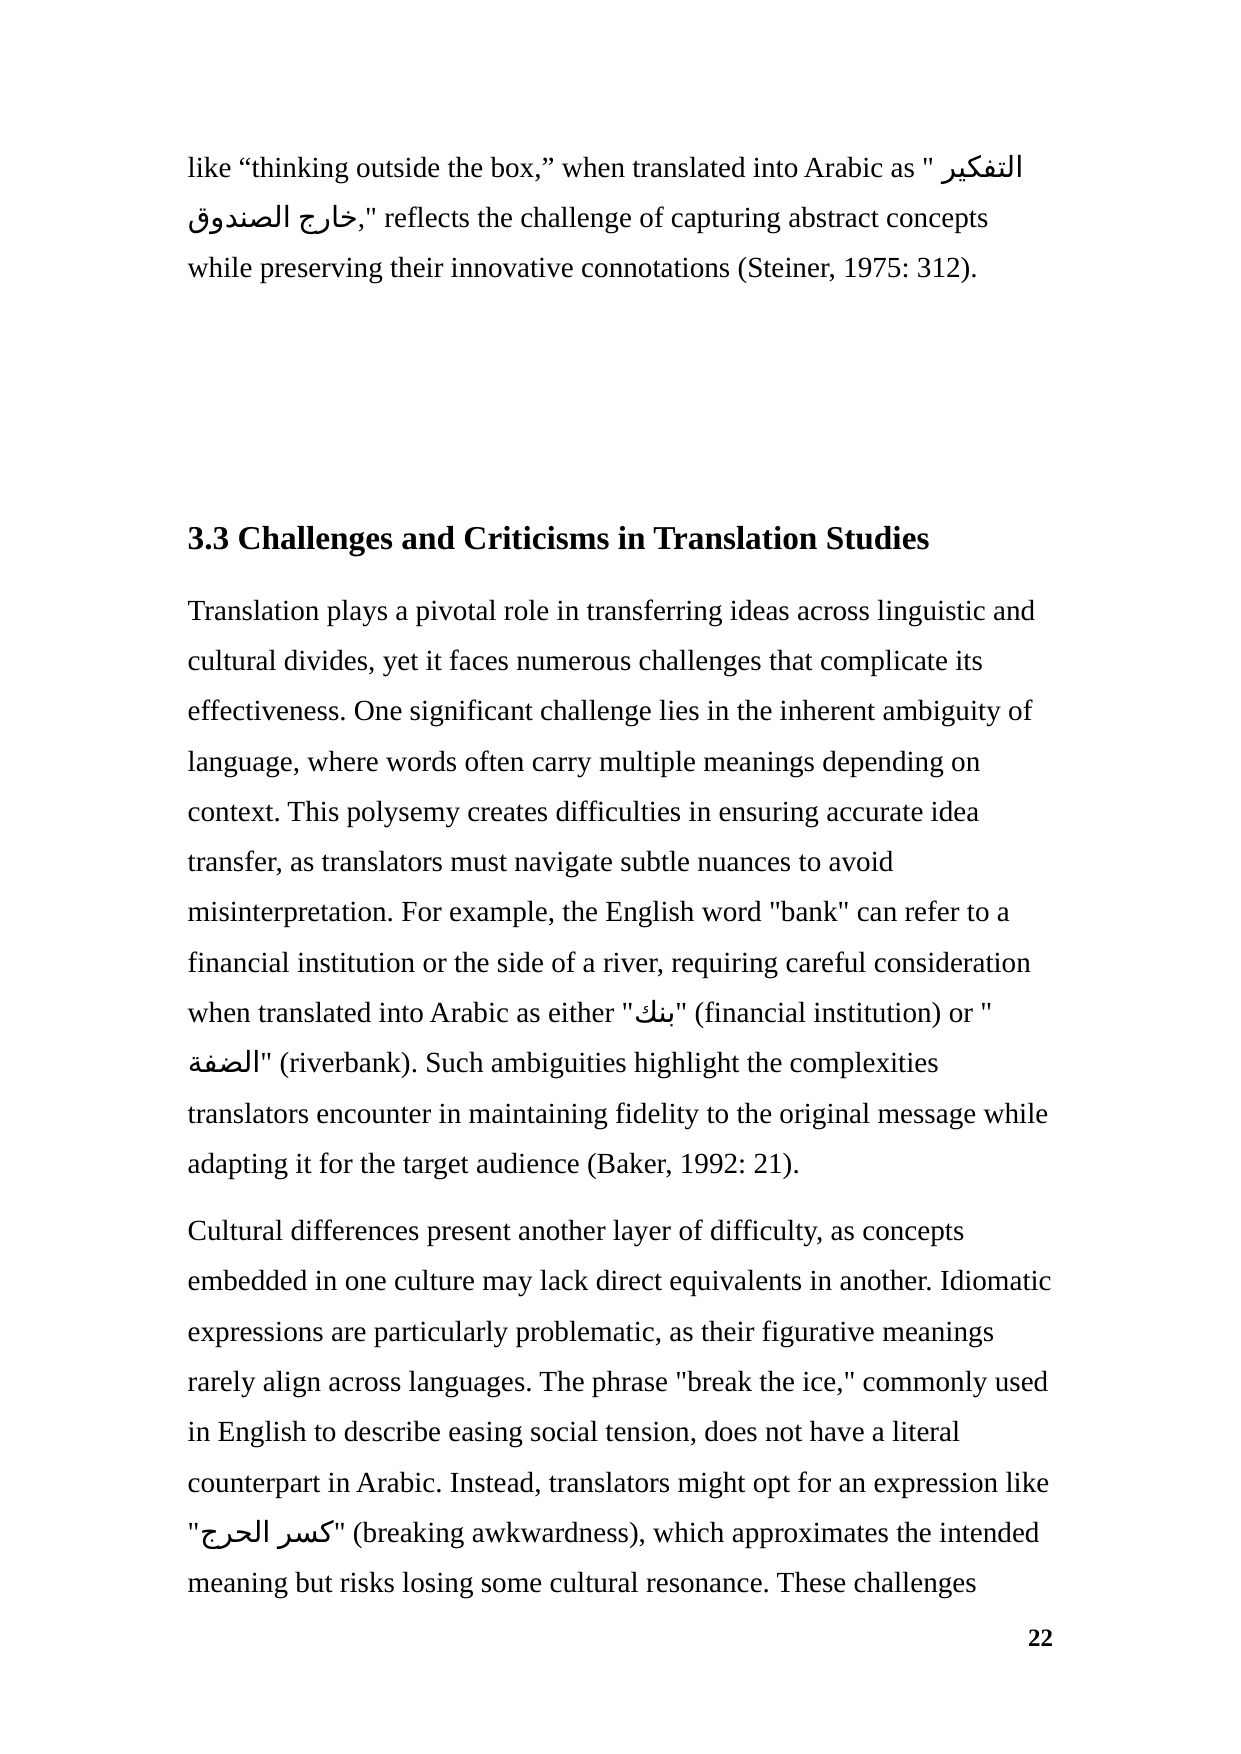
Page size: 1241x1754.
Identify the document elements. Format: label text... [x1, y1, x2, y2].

text Translation plays a pivotal role in transferring ideas across linguistic and cultural divides, yet it faces numerous challenges that complicate its effectiveness. One significant challenge lies in the inherent ambiguity of language, where words often carry multiple meanings depending on context. This polysemy creates difficulties in ensuring accurate idea transfer, as translators must navigate subtle nuances to avoid misinterpretation. For example, the English word "bank" can refer to a financial institution or the side of a river, requiring careful consideration when translated into Arabic as either "بنك" (financial institution) or "الضفة" (riverbank). Such ambiguities highlight the complexities translators encounter in maintaining fidelity to the original message while adapting it for the target audience (Baker, 1992: 21). [187, 593, 1053, 1180]
text 3.3 Challenges and Criticisms in Translation Studies [187, 518, 1053, 557]
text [187, 150, 1053, 284]
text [187, 1213, 1053, 1599]
